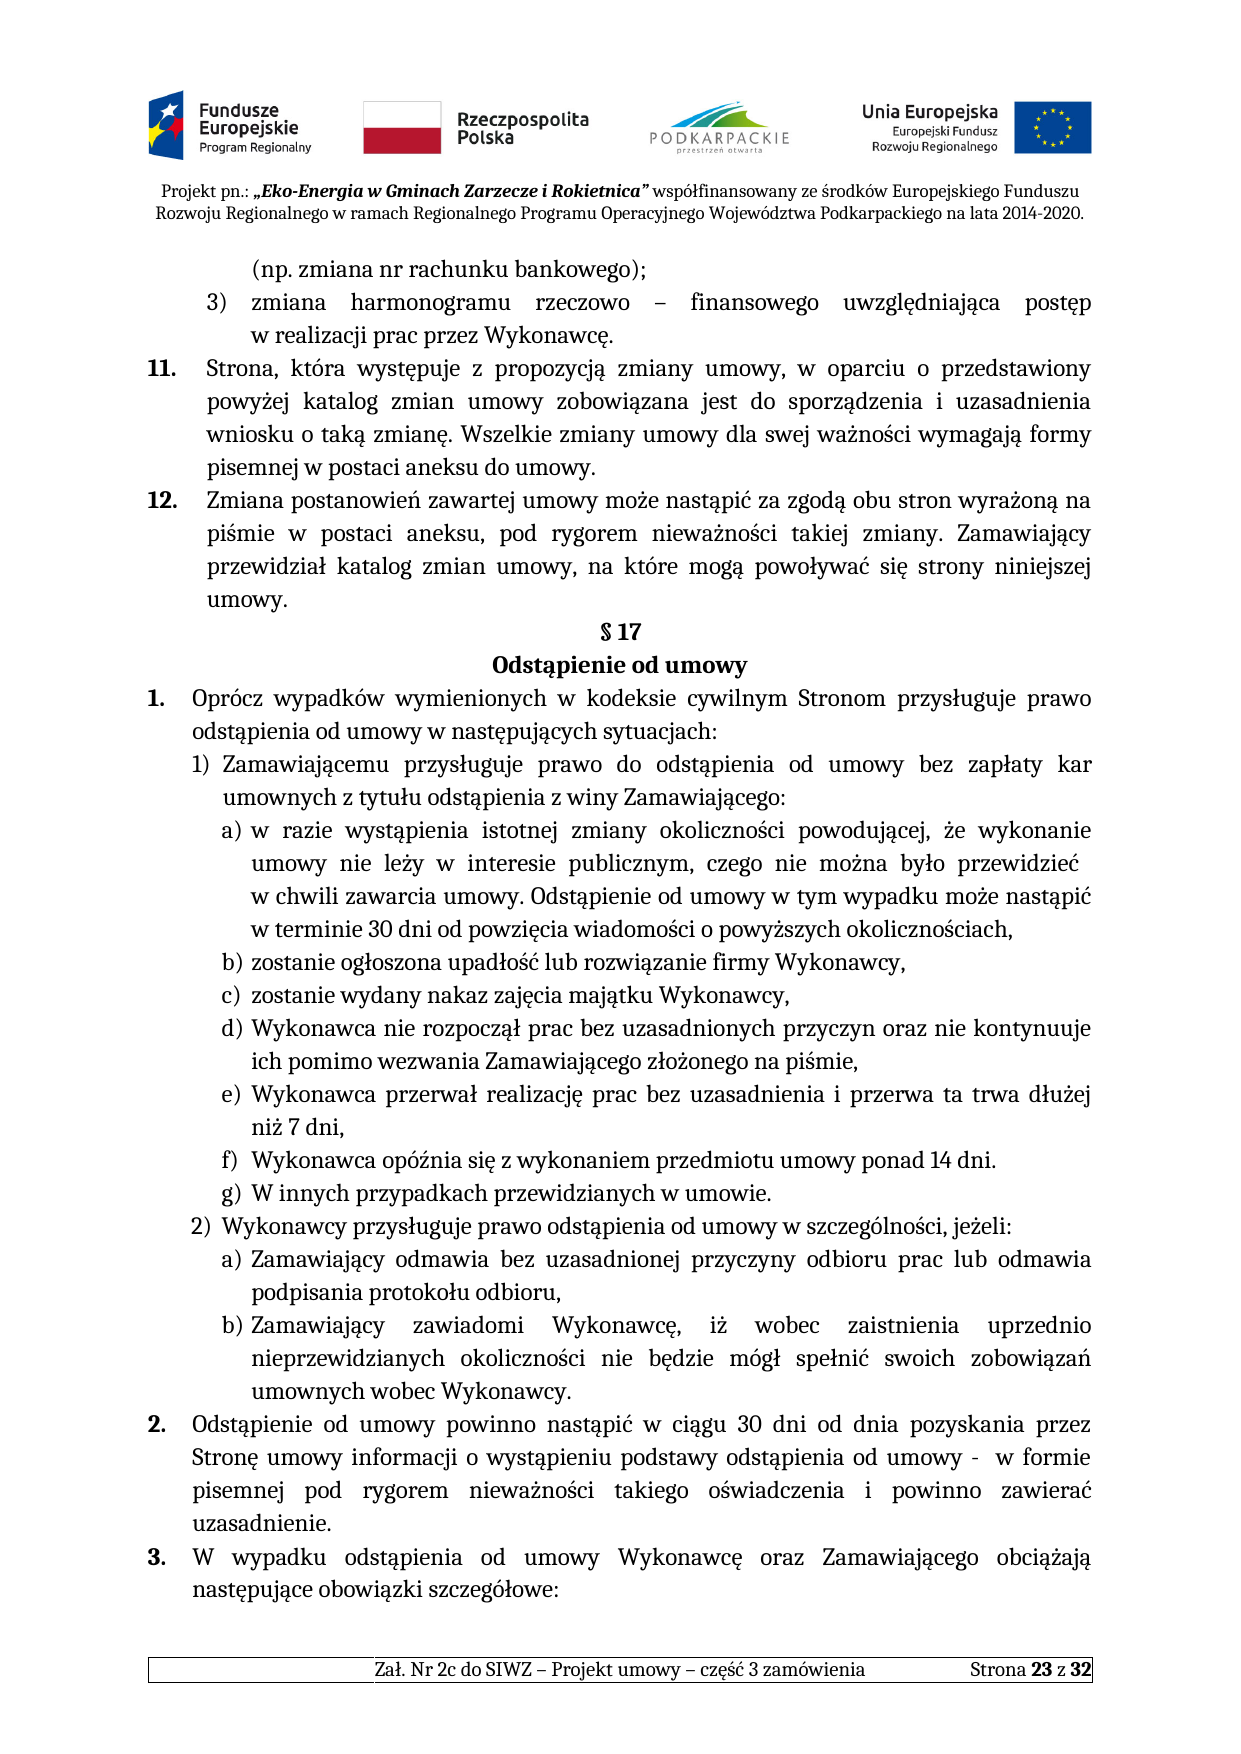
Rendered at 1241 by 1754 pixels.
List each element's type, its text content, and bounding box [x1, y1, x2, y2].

list zmiana harmonogramu rzeczowo – finansowego uwzględniająca postęp w realizacji prac przez Wykonawcę. [207, 288, 1093, 349]
list Zamawiający odmawia bez uzasadnionej przyczyny odbioru prac lub odmawia podpisania protokołu odbioru, [221, 1245, 1093, 1307]
list Odstąpienie od umowy powinno nastąpić w ciągu 30 dni od dnia pozyskania przez Stronę umowy informacji o wystąpieniu podstawy odstąpienia od umowy - w formie pisemnej pod rygorem nieważności takiego oświadczenia i powinno zawierać uzasadnienie. [148, 1410, 1093, 1538]
list zmiana danych związanych z obsługą administracyjno-organizacyjną Umowy (np. zmiana nr rachunku bankowego); [207, 254, 1093, 283]
list Zamawiający zawiadomi Wykonawcę, iż wobec zaistnienia uprzednio nieprzewidzianych okoliczności nie będzie mógł spełnić swoich zobowiązań umownych wobec Wykonawcy. [221, 1311, 1093, 1406]
list w razie wystąpienia istotnej zmiany okoliczności powodującej, że wykonanie umowy nie leży w interesie publicznym, czego nie można było przewidzieć w chwili zawarcia umowy. Odstąpienie od umowy w tym wypadku może nastąpić w terminie 30 dni od powzięcia wiadomości o powyższych okolicznościach, [221, 816, 1093, 944]
list Wykonawca nie rozpoczął prac bez uzasadnionych przyczyn oraz nie kontynuuje ich pomimo wezwania Zamawiającego złożonego na piśmie, [221, 1014, 1093, 1076]
list W innych przypadkach przewidzianych w umowie. [221, 1179, 1093, 1208]
list zostanie ogłoszona upadłość lub rozwiązanie firmy Wykonawcy, [221, 948, 1093, 977]
text § 17 [148, 618, 1093, 647]
list Wykonawca przerwał realizację prac bez uzasadnienia i przerwa ta trwa dłużej niż 7 dni, [221, 1080, 1093, 1142]
list zostanie wydany nakaz zajęcia majątku Wykonawcy, [221, 981, 1093, 1010]
list Wykonawca opóźnia się z wykonaniem przedmiotu umowy ponad 14 dni. [221, 1146, 1093, 1175]
list Oprócz wypadków wymienionych w kodeksie cywilnym Stronom przysługuje prawo odstąpienia od umowy w następujących sytuacjach: [148, 684, 1093, 746]
text Odstąpienie od umowy [148, 651, 1093, 679]
list Strona, która występuje z propozycją zmiany umowy, w oparciu o przedstawiony powyżej katalog zmian umowy zobowiązana jest do sporządzenia i uzasadnienia wniosku o taką zmianę. Wszelkie zmiany umowy dla swej ważności wymagają formy pisemnej w postaci aneksu do umowy. [148, 354, 1093, 481]
list Zmiana postanowień zawartej umowy może nastąpić za zgodą obu stron wyrażoną na piśmie w postaci aneksu, pod rygorem nieważności takiej zmiany. Zamawiający przewidział katalog zmian umowy, na które mogą powoływać się strony niniejszej umowy. [148, 486, 1093, 613]
list Wykonawcy przysługuje prawo odstąpienia od umowy w szczególności, jeżeli: [191, 1212, 1093, 1241]
list W wypadku odstąpienia od umowy Wykonawcę oraz Zamawiającego obciążają następujące obowiązki szczegółowe: [148, 1542, 1093, 1604]
list Zamawiającemu przysługuje prawo do odstąpienia od umowy bez zapłaty kar umownych z tytułu odstąpienia z winy Zamawiającego: [192, 750, 1093, 812]
picture [148, 90, 1092, 160]
